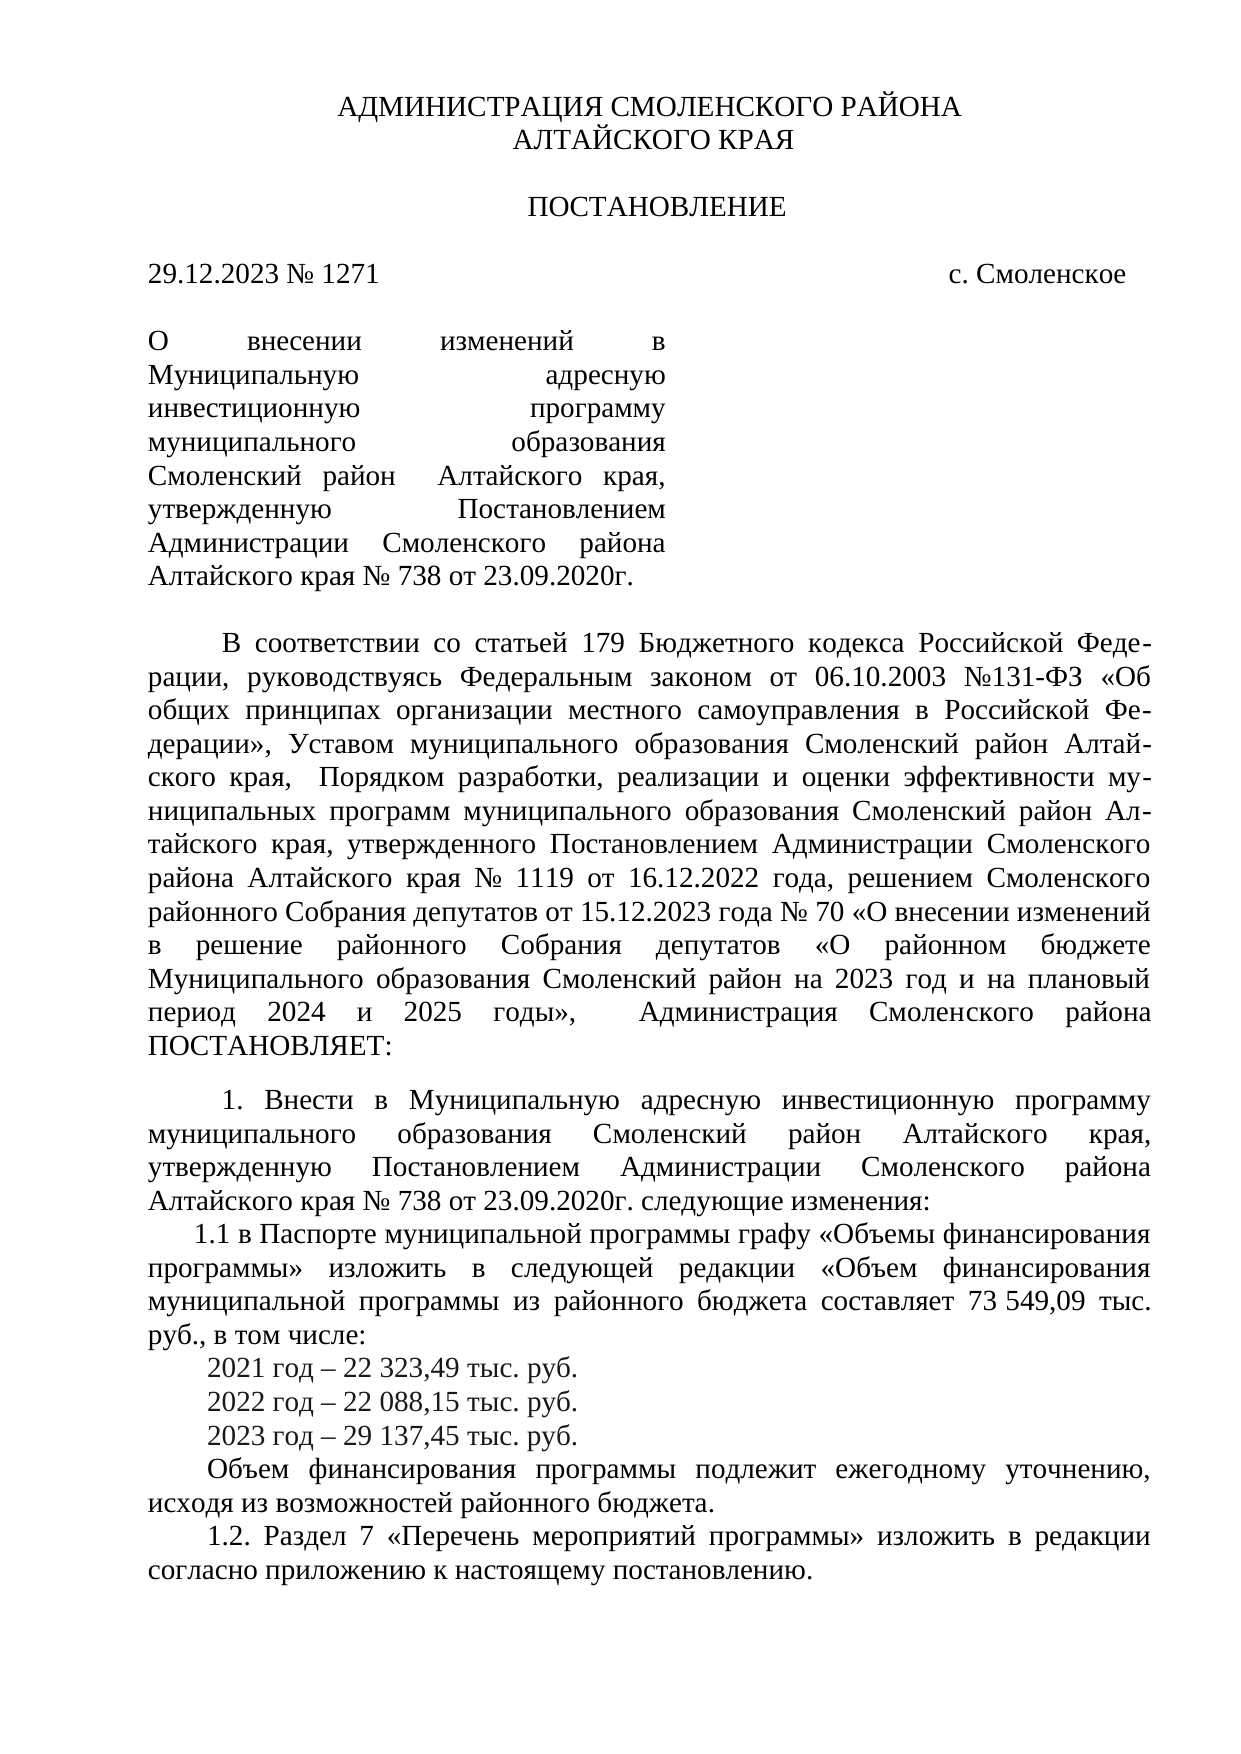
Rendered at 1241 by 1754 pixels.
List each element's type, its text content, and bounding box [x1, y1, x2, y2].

text АДМИНИСТРАЦИЯ СМОЛЕНСКОГО РАЙОНА [148, 89, 1152, 122]
text В соответствии со статьей 179 Бюджетного кодекса Российской Федерации, руководствуясь Федеральным законом от 06.10.2003 №131-ФЗ «Об общих принципах организации местного самоуправления в Российской Федерации», Уставом муниципального образования Смоленский район Алтайского края, Порядком разработки, реализации и оценки эффективности муниципальных программ муниципального образования Смоленский район Алтайского края, утвержденного Постановлением Администрации Смоленского района Алтайского края № 1119 от 16.12.2022 года, решением Смоленского районного Собрания депутатов от 15.12.2023 года № 70 «О внесении изменений в решение районного Собрания депутатов «О районном бюджете Муниципального образования Смоленский район на 2023 год и на плановый период 2024 и 2025 годы», Администрация Смоленского района ПОСТАНОВЛЯЕТ: [148, 625, 1152, 1061]
text 2021 год – 22 323,49 тыс. руб. [207, 1351, 1152, 1384]
text 2022 год – 22 088,15 тыс. руб. [207, 1384, 1152, 1418]
text 1.1 в Паспорте муниципальной программы графу «Объемы финансирования программы» изложить в следующей редакции «Объем финансирования муниципальной программы из районного бюджета составляет 73 549,09 тыс. руб., в том числе: [148, 1216, 1152, 1351]
text 1.2. Раздел 7 «Перечень мероприятий программы» изложить в редакции согласно приложению к настоящему постановлению. [148, 1518, 1152, 1585]
list Объем финансирования программы подлежит ежегодному уточнению, исходя из возможностей районного бюджета. [148, 1451, 1152, 1518]
text 29.12.2023 № 1271 с. Смоленское [148, 256, 1152, 290]
text ПОСТАНОВЛЕНИЕ [148, 189, 1152, 223]
text О внесении изменений в Муниципальную адресную инвестиционную программу муниципального образования Смоленский район Алтайского края, утвержденную Постановлением Администрации Смоленского района Алтайского края № 738 от 23.09.2020г. [148, 323, 666, 592]
text АЛТАЙСКОГО КРАЯ [148, 122, 1152, 156]
text 2023 год – 29 137,45 тыс. руб. [207, 1418, 1152, 1451]
text 1. Внести в Муниципальную адресную инвестиционную программу муниципального образования Смоленский район Алтайского края, утвержденную Постановлением Администрации Смоленского района Алтайского края № 738 от 23.09.2020г. следующие изменения: [148, 1082, 1152, 1216]
